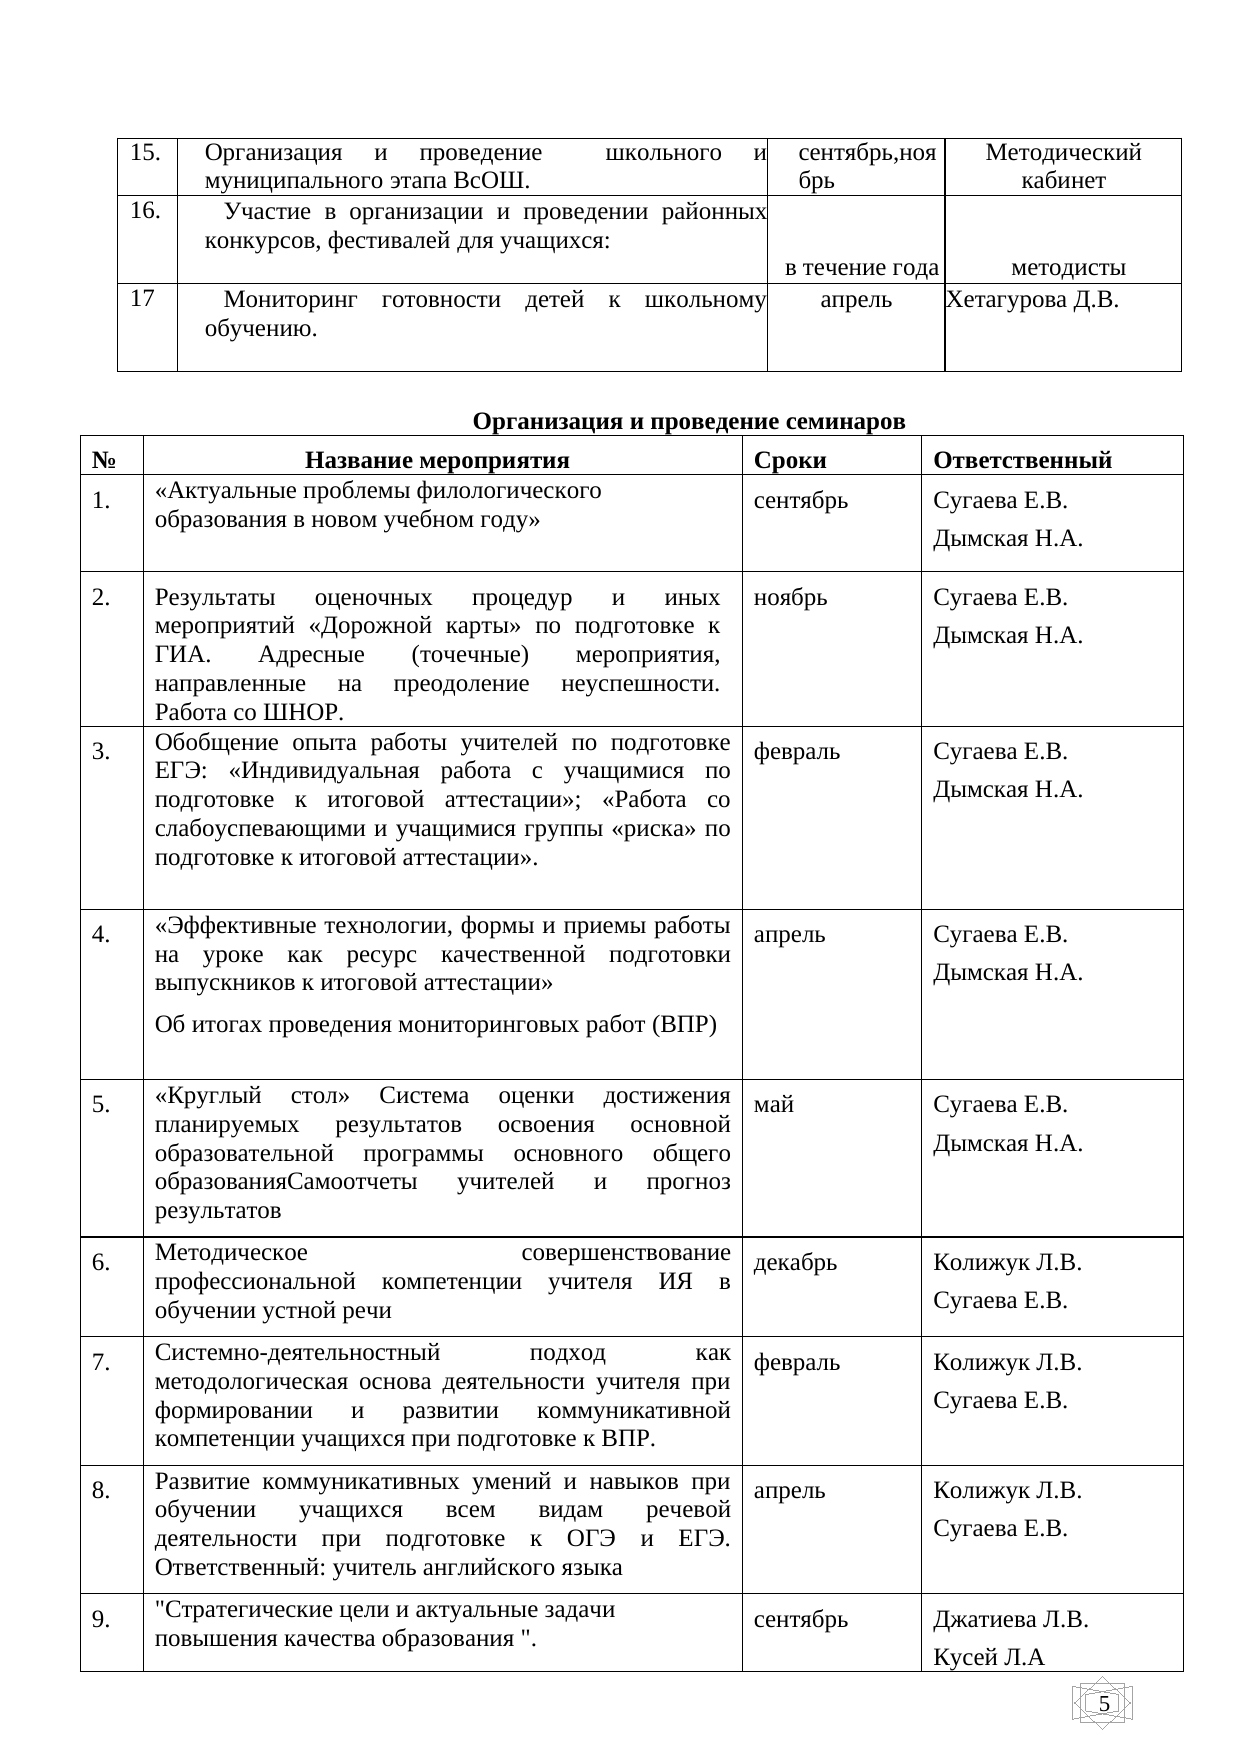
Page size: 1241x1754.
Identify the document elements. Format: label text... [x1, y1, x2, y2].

table_cell Хетагурова Д.В. [946, 284, 1181, 371]
table_cell 9. [81, 1594, 143, 1671]
table_header Ответственный [922, 436, 1183, 474]
table_cell Развитие коммуникативных умений и навыков при обучении учащихся всем видам речевой деятельности при подготовке к ОГЭ и ЕГЭ. Ответственный: учитель английского языка [144, 1466, 742, 1593]
table_cell 2. [81, 572, 143, 726]
table_cell "Стратегические цели и актуальные задачи повышения качества образования ". [144, 1594, 742, 1671]
table_cell апрель [743, 910, 921, 1079]
table_cell «Эффективные технологии, формы и приемы работы на уроке как ресурс качественной подготовки выпускников к итоговой аттестации» Об итогах проведения мониторинговых работ (ВПР) [144, 910, 742, 1079]
table_cell 6. [81, 1238, 143, 1336]
table_cell апрель [743, 1466, 921, 1593]
text Организация и проведение семинаров [92, 406, 906, 434]
table_cell Сугаева Е.В. Дымская Н.А. [922, 475, 1183, 571]
table_cell 7. [81, 1337, 143, 1465]
table_cell сентябрь [743, 475, 921, 571]
table_cell 3. [81, 727, 143, 909]
table_cell февраль [743, 727, 921, 909]
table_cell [922, 1594, 1183, 1671]
table_cell методисты [946, 196, 1181, 283]
table_cell 1. [81, 475, 143, 571]
table_cell ноябрь [743, 572, 921, 726]
table_cell Результаты оценочных процедур и иных мероприятий «Дорожной карты» по подготовке к ГИА. Адресные (точечные) мероприятия, направленные на преодоление неуспешности. Работа со ШНОР. [144, 572, 742, 726]
table_cell 17 [118, 284, 177, 371]
table_cell Методическое совершенствование профессиональной компетенции учителя ИЯ в обучении устной речи [144, 1238, 742, 1336]
table_header Методический кабинет [946, 139, 1181, 195]
table_cell «Круглый стол» Система оценки достижения планируемых результатов освоения основной образовательной программы основного общего образованияСамоотчеты учителей и прогноз результатов [144, 1080, 742, 1236]
table_cell Системно-деятельностный подход как методологическая основа деятельности учителя при формировании и развитии коммуникативной компетенции учащихся при подготовке к ВПР. [144, 1337, 742, 1465]
table_cell февраль [743, 1337, 921, 1465]
table_header Сроки [743, 436, 921, 474]
table_cell Участие в организации и проведении районных конкурсов, фестивалей для учащихся: [178, 196, 767, 283]
table_cell май [743, 1080, 921, 1236]
table_cell декабрь [743, 1238, 921, 1336]
table_cell Колижук Л.В. Сугаева Е.В. [922, 1337, 1183, 1465]
table_header Название мероприятия [144, 436, 742, 474]
table_header 15. [118, 139, 177, 195]
table_cell Обобщение опыта работы учителей по подготовке ЕГЭ: «Индивидуальная работа с учащимися по подготовке к итоговой аттестации»; «Работа со слабоуспевающими и учащимися группы «риска» по подготовке к итоговой аттестации». [144, 727, 742, 909]
table_cell Сугаева Е.В. Дымская Н.А. [922, 910, 1183, 1079]
table_cell Сугаева Е.В. Дымская Н.А. [922, 572, 1183, 726]
table_cell Сугаева Е.В. Дымская Н.А. [922, 727, 1183, 909]
table_header Организация и проведение школьного и муниципального этапа ВсОШ. [178, 139, 767, 195]
table_cell 5. [81, 1080, 143, 1236]
table_header № [81, 436, 143, 474]
table_cell 16. [118, 196, 177, 283]
table_cell Сугаева Е.В. Дымская Н.А. [922, 1080, 1183, 1236]
table_header сентябрь,ноябрь [768, 139, 944, 195]
table_cell «Актуальные проблемы филологического образования в новом учебном году» [144, 475, 742, 571]
table_cell в течение года [768, 196, 944, 283]
table_cell 4. [81, 910, 143, 1079]
table_cell Мониторинг готовности детей к школьному обучению. [178, 284, 767, 371]
table_cell Колижук Л.В. Сугаева Е.В. [922, 1466, 1183, 1593]
table_cell апрель [768, 284, 944, 371]
table_cell 8. [81, 1466, 143, 1593]
table_cell Колижук Л.В. Сугаева Е.В. [922, 1238, 1183, 1336]
table_cell сентябрь [743, 1594, 921, 1671]
